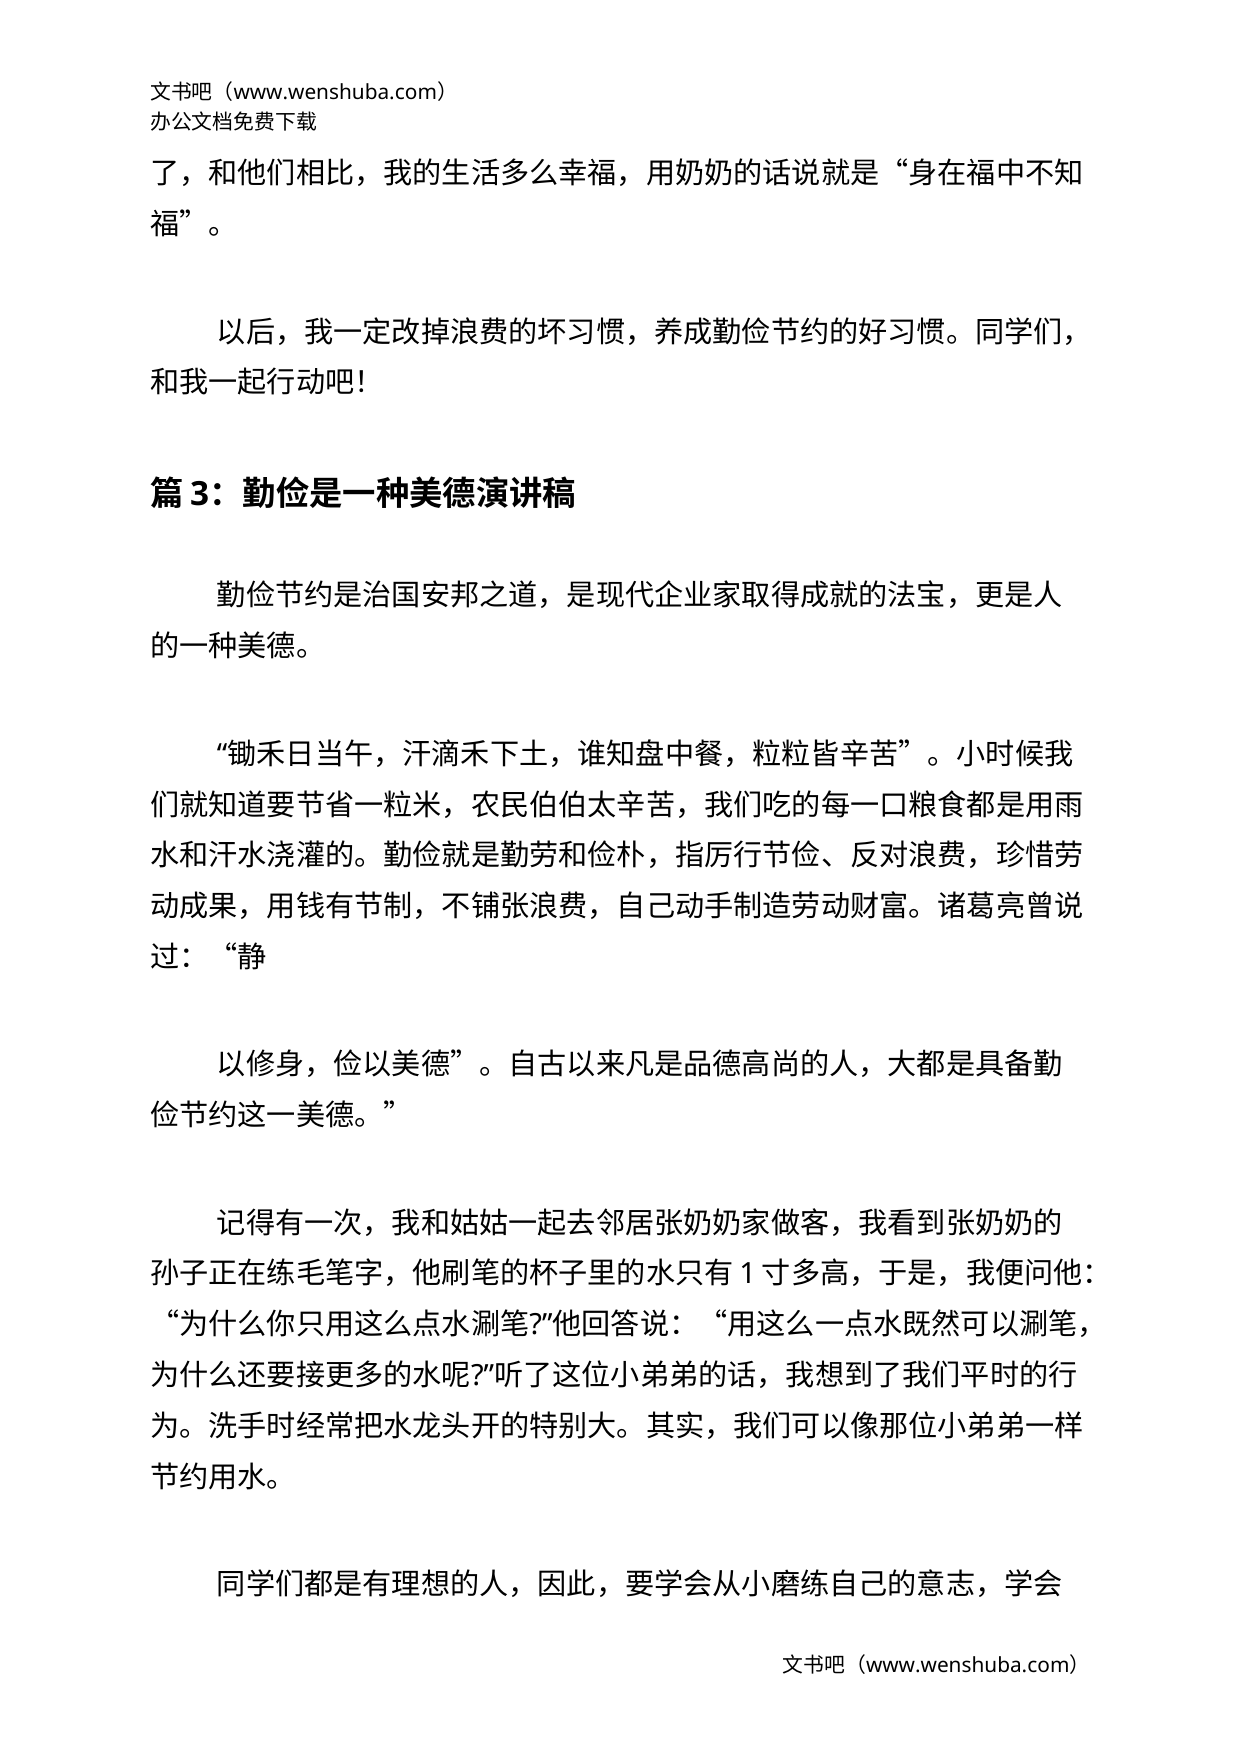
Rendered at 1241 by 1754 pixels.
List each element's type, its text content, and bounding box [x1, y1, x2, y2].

text 以后，我一定改掉浪费的坏习惯，养成勤俭节约的好习惯。同学们，和我一起行动吧！ [150, 308, 1090, 401]
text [150, 1561, 1090, 1603]
text “锄禾日当午，汗滴禾下土，谁知盘中餐，粒粒皆辛苦”。小时候我们就知道要节省一粒米，农民伯伯太辛苦，我们吃的每一口粮食都是用雨水和汗水浇灌的。勤俭就是勤劳和俭朴，指厉行节俭、反对浪费，珍惜劳动成果，用钱有节制，不铺张浪费，自己动手制造劳动财富。诸葛亮曾说过：“静 [150, 730, 1090, 976]
text 以修身，俭以美德”。自古以来凡是品德高尚的人，大都是具备勤俭节约这一美德。” [150, 1041, 1090, 1134]
text 记得有一次，我和姑姑一起去邻居张奶奶家做客，我看到张奶奶的孙子正在练毛笔字，他刷笔的杯子里的水只有1寸多高，于是，我便问他：“为什么你只用这么点水涮笔?”他回答说：“用这么一点水既然可以涮笔，为什么还要接更多的水呢?”听了这位小弟弟的话，我想到了我们平时的行为。洗手时经常把水龙头开的特别大。其实，我们可以像那位小弟弟一样节约用水。 [150, 1199, 1090, 1496]
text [150, 150, 1090, 243]
text 篇3：勤俭是一种美德演讲稿 [150, 467, 1090, 515]
text 勤俭节约是治国安邦之道，是现代企业家取得成就的法宝，更是人的一种美德。 [150, 572, 1090, 665]
